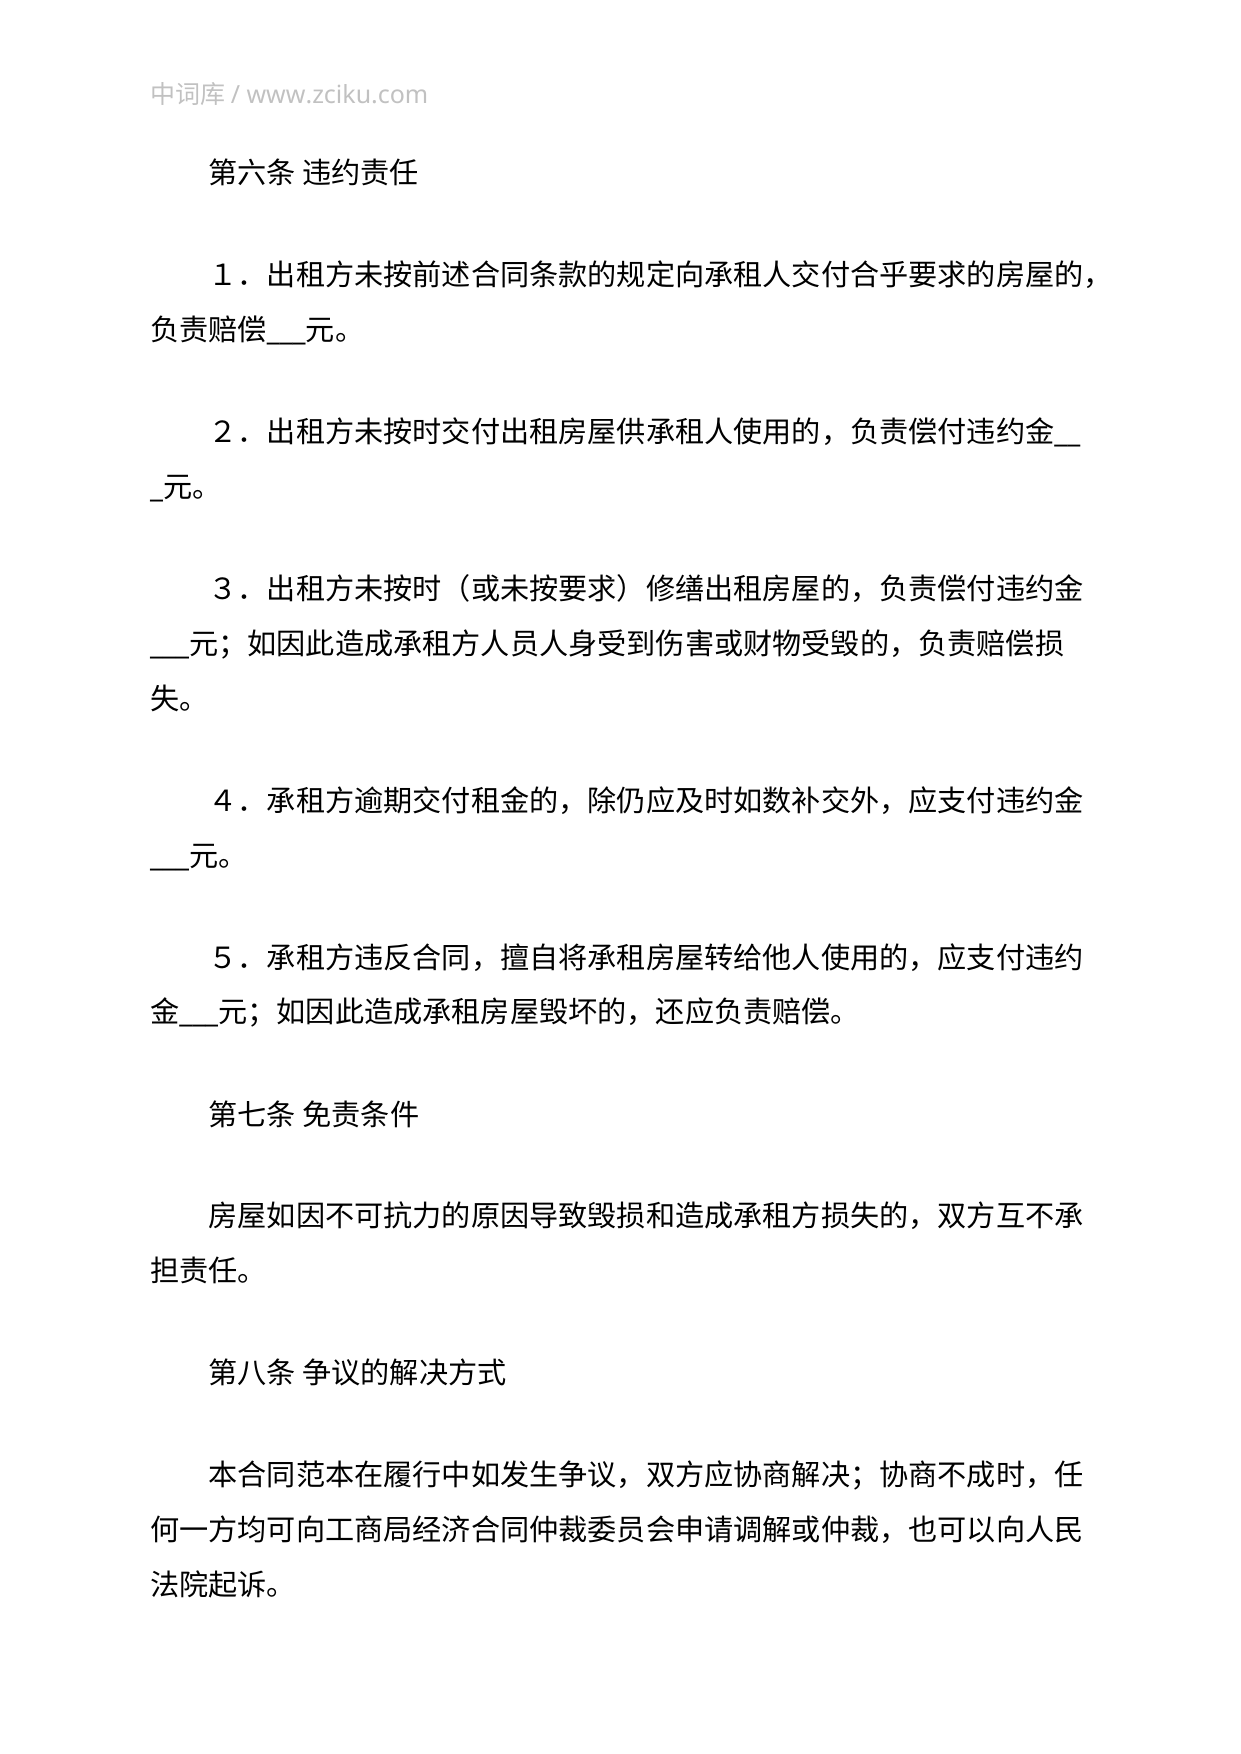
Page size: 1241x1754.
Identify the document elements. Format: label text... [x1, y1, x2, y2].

text 第六条 违约责任 [150, 150, 1090, 192]
text ４．承租方逾期交付租金的，除仍应及时如数补交外，应支付违约金___元。 [150, 777, 1090, 874]
text ３．出租方未按时（或未按要求）修缮出租房屋的，负责偿付违约金___元；如因此造成承租方人员人身受到伤害或财物受毁的，负责赔偿损失。 [150, 566, 1090, 718]
text ２．出租方未按时交付出租房屋供承租人使用的，负责偿付违约金___元。 [150, 409, 1090, 506]
text 房屋如因不可抗力的原因导致毁损和造成承租方损失的，双方互不承担责任。 [150, 1193, 1090, 1290]
text 第七条 免责条件 [150, 1091, 1090, 1133]
text 本合同范本在履行中如发生争议，双方应协商解决；协商不成时，任何一方均可向工商局经济合同仲裁委员会申请调解或仲裁，也可以向人民法院起诉。 [150, 1451, 1090, 1603]
text 第八条 争议的解决方式 [150, 1349, 1090, 1392]
text ５．承租方违反合同，擅自将承租房屋转给他人使用的，应支付违约金___元；如因此造成承租房屋毁坏的，还应负责赔偿。 [150, 934, 1090, 1031]
text １．出租方未按前述合同条款的规定向承租人交付合乎要求的房屋的，负责赔偿___元。 [150, 252, 1090, 349]
